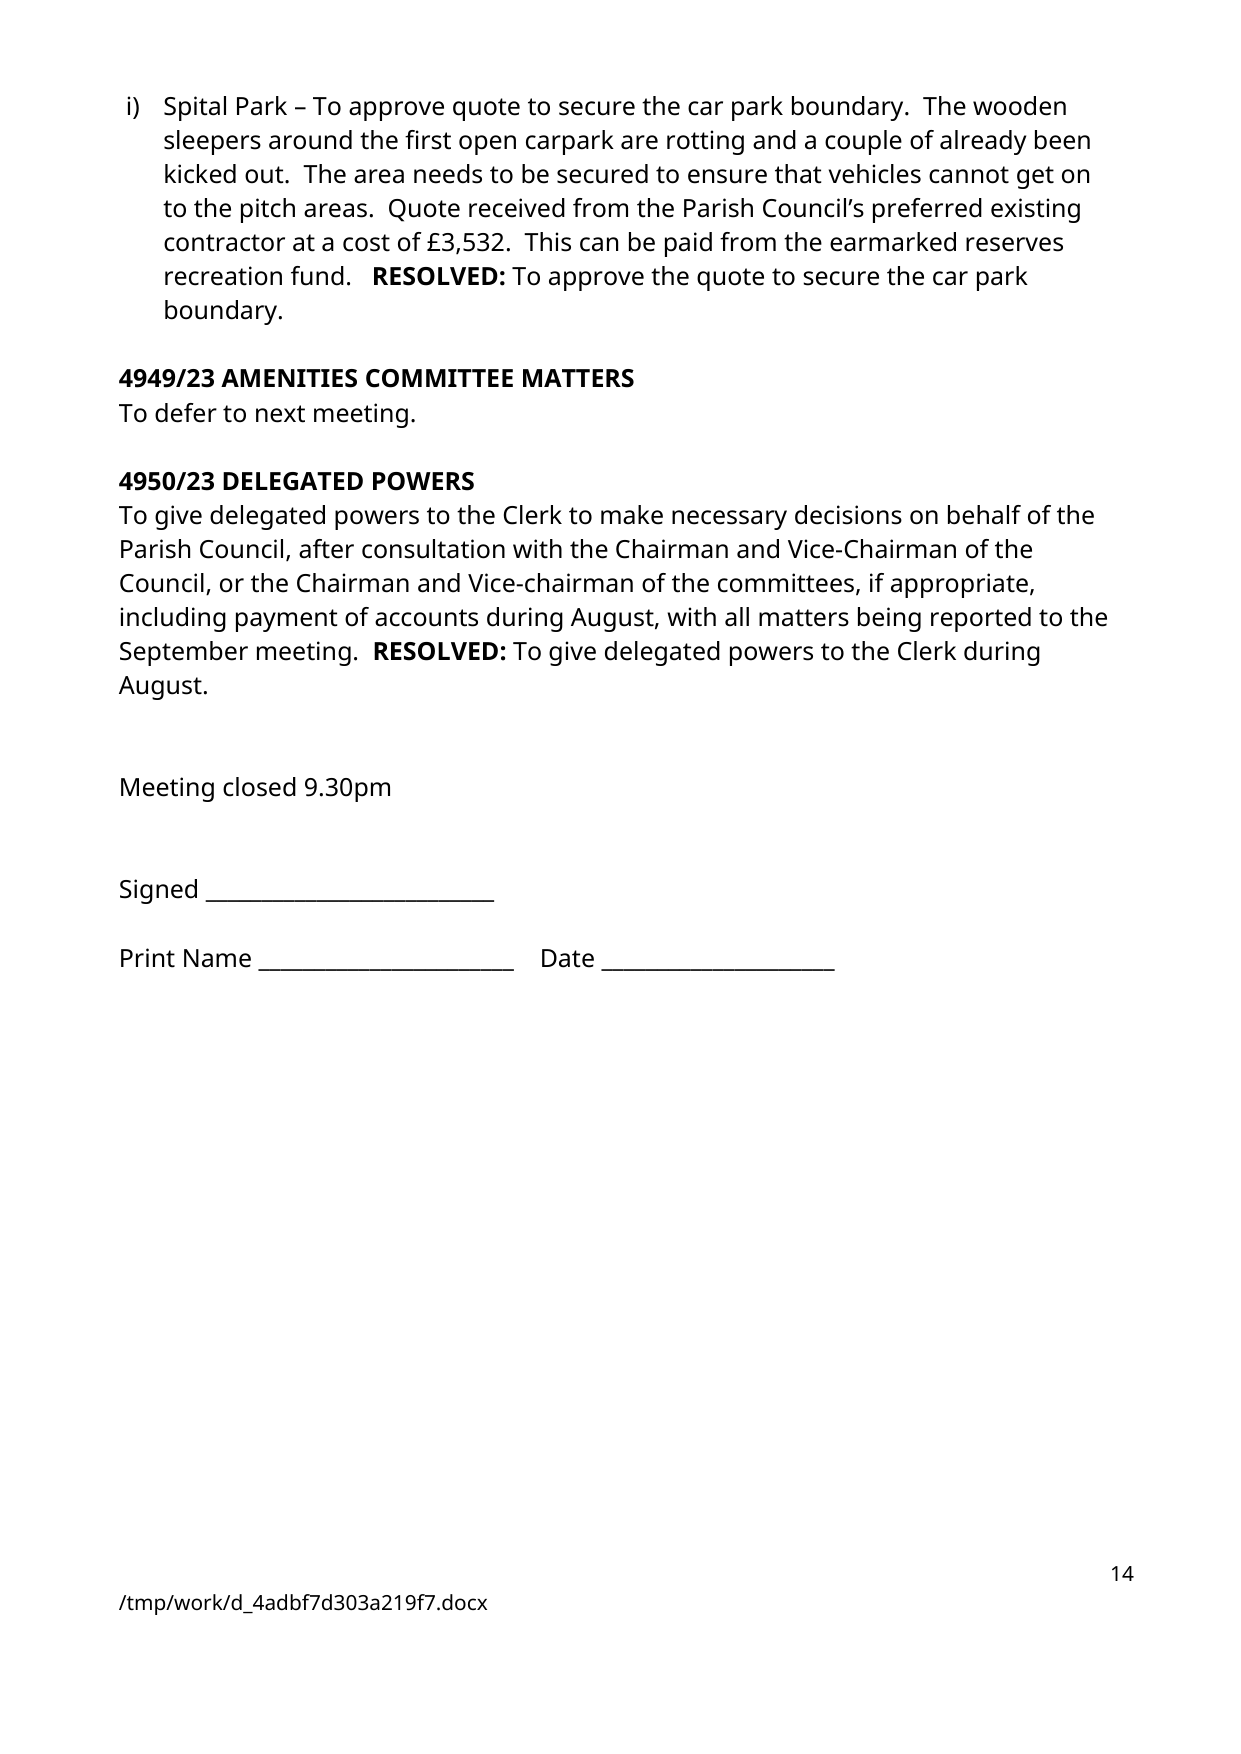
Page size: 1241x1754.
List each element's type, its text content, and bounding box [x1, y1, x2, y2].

text To defer to next meeting. [119, 395, 1121, 429]
text Signed __________________________ [119, 872, 1121, 906]
text 4950/23 DELEGATED POWERS [119, 463, 1121, 497]
text To give delegated powers to the Clerk to make necessary decisions on behalf of the Parish Council, after consultation with the Chairman and Vice-Chairman of the Council, or the Chairman and Vice-chairman of the committees, if appropriate, including payment of accounts during August, with all matters being reported to the September meeting. RESOLVED: To give delegated powers to the Clerk during August. [119, 497, 1121, 702]
text Meeting closed 9.30pm [119, 770, 1121, 804]
text Print Name _______________________ Date _____________________ [119, 940, 1121, 974]
text 4949/23 AMENITIES COMMITTEE MATTERS [119, 361, 1121, 395]
list Spital Park – To approve quote to secure the car park boundary. The wooden sleepers around the first open carpark are rotting and a couple of already been kicked out. The area needs to be secured to ensure that vehicles cannot get on to the pitch areas. Quote received from the Parish Council’s preferred existing contractor at a cost of £3,532. This can be paid from the earmarked reserves recreation fund. RESOLVED: To approve the quote to secure the car park boundary. [126, 89, 1121, 327]
